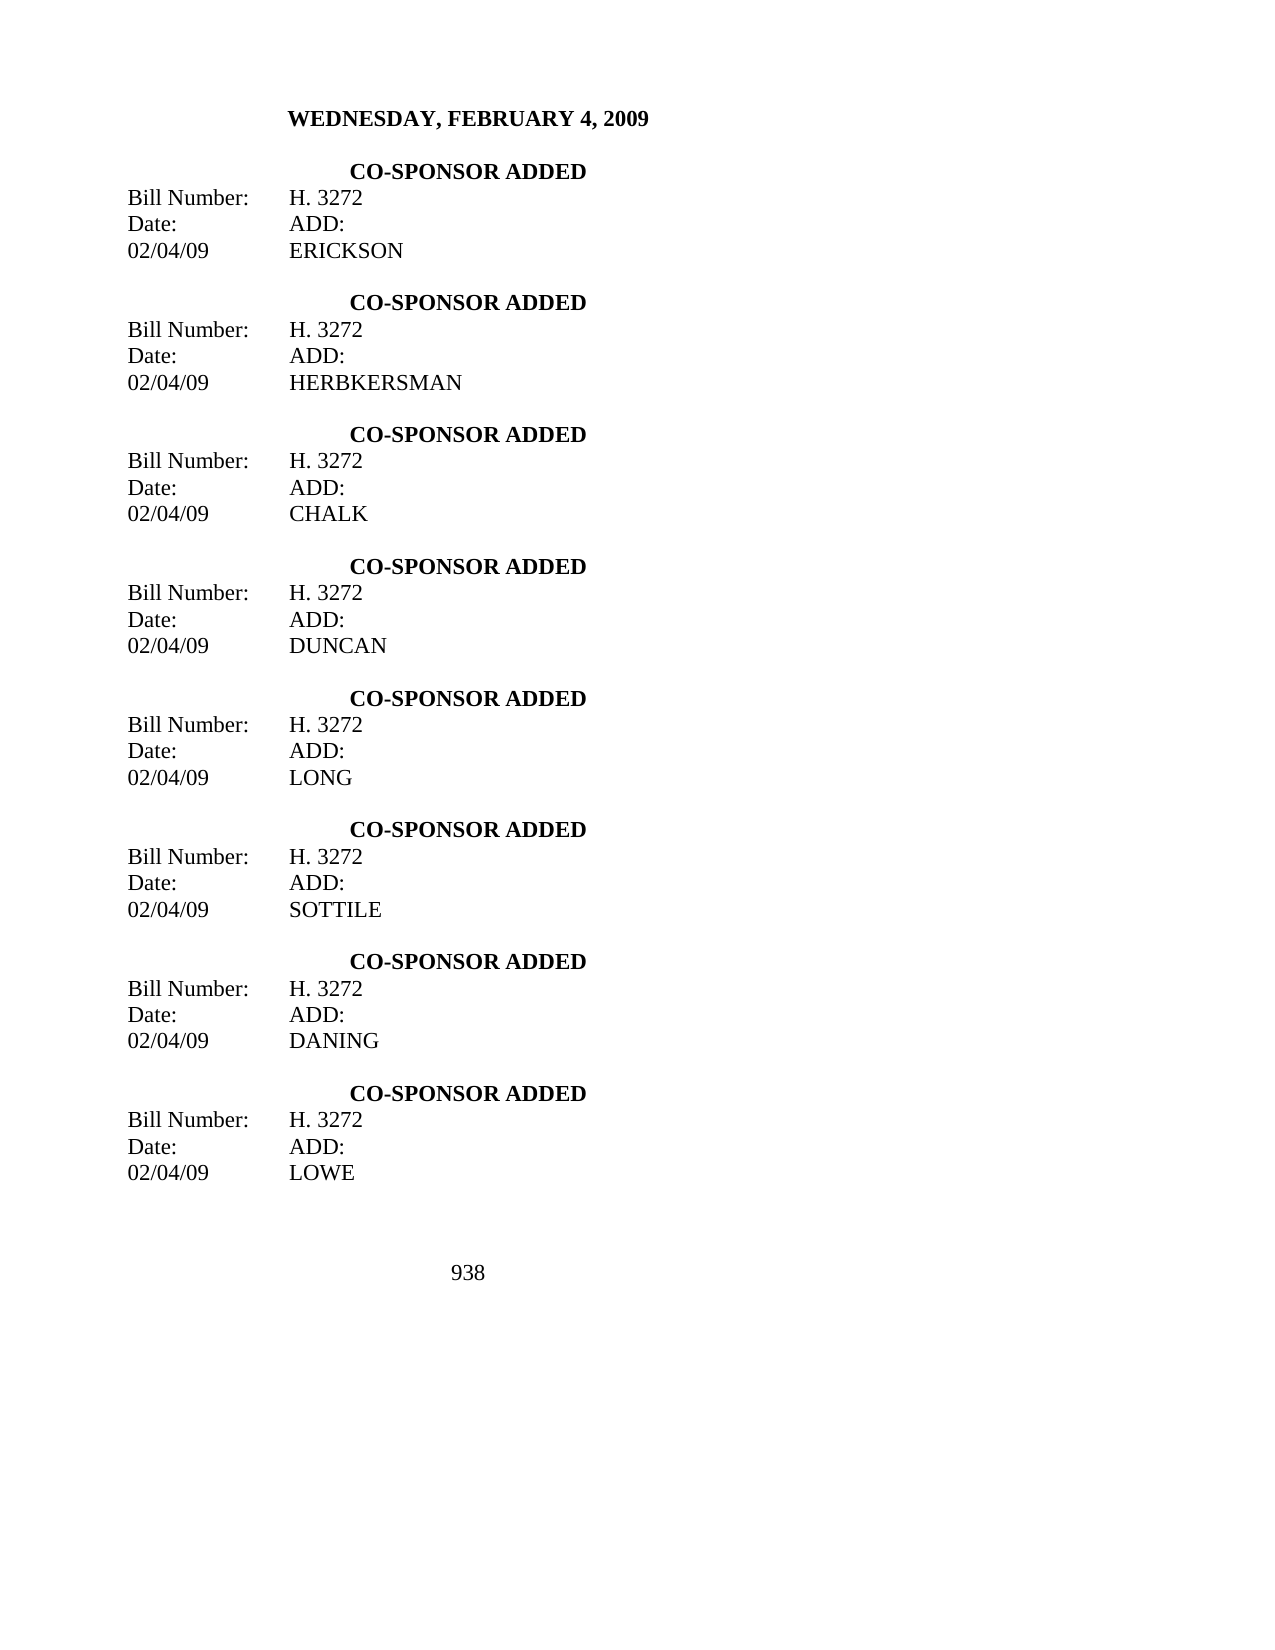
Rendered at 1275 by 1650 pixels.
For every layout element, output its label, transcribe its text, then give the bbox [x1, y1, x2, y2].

table_cell 02/04/09 [116, 632, 278, 658]
table_cell SOTTILE [278, 896, 407, 922]
table_cell Date: [116, 1001, 278, 1027]
table_header H. 3272 [278, 1106, 392, 1133]
table_cell 02/04/09 [116, 500, 278, 527]
table_cell ERICKSON [278, 237, 430, 263]
table_header H. 3272 [278, 579, 414, 606]
table_cell Date: [116, 342, 278, 368]
table_cell 02/04/09 [116, 237, 278, 263]
table_cell ADD: [278, 738, 392, 764]
table_cell ADD: [278, 474, 394, 500]
text CO-SPONSOR ADDED [127, 421, 786, 448]
table_cell Date: [116, 738, 278, 764]
table_cell ADD: [278, 210, 430, 237]
text CO-SPONSOR ADDED [127, 948, 786, 975]
table_cell 02/04/09 [116, 1159, 278, 1186]
table_header Bill Number: [116, 184, 278, 210]
text CO-SPONSOR ADDED [127, 1080, 786, 1106]
table_header H. 3272 [278, 975, 407, 1001]
table_cell ADD: [278, 342, 489, 368]
table_cell 02/04/09 [116, 369, 278, 395]
table_cell Date: [116, 210, 278, 237]
table_header H. 3272 [278, 711, 392, 737]
table_cell CHALK [278, 500, 394, 527]
text CO-SPONSOR ADDED [127, 817, 786, 843]
table_header Bill Number: [116, 975, 278, 1001]
table_header H. 3272 [278, 448, 394, 474]
table_header H. 3272 [278, 316, 489, 342]
table_cell Date: [116, 869, 278, 896]
table_cell ADD: [278, 1001, 407, 1027]
text CO-SPONSOR ADDED [127, 685, 786, 711]
table_cell ADD: [278, 869, 407, 896]
table_cell 02/04/09 [116, 1028, 278, 1054]
text CO-SPONSOR ADDED [127, 158, 786, 184]
table_cell DANING [278, 1028, 407, 1054]
table_header Bill Number: [116, 316, 278, 342]
table_header Bill Number: [116, 1106, 278, 1133]
table_cell LONG [278, 764, 392, 790]
text CO-SPONSOR ADDED [127, 553, 786, 579]
text CO-SPONSOR ADDED [127, 289, 786, 316]
table_cell Date: [116, 474, 278, 500]
table_cell 02/04/09 [116, 764, 278, 790]
table_cell LOWE [278, 1159, 392, 1186]
table_header Bill Number: [116, 843, 278, 869]
table_header Bill Number: [116, 448, 278, 474]
table_cell Date: [116, 1133, 278, 1159]
table_cell Date: [116, 606, 278, 632]
table_cell ADD: [278, 1133, 392, 1159]
table_cell HERBKERSMAN [278, 369, 489, 395]
table_header Bill Number: [116, 579, 278, 606]
table_header H. 3272 [278, 843, 407, 869]
table_cell 02/04/09 [116, 896, 278, 922]
table_header Bill Number: [116, 711, 278, 737]
table_cell ADD: [278, 606, 414, 632]
table_cell DUNCAN [278, 632, 414, 658]
table_header H. 3272 [278, 184, 430, 210]
